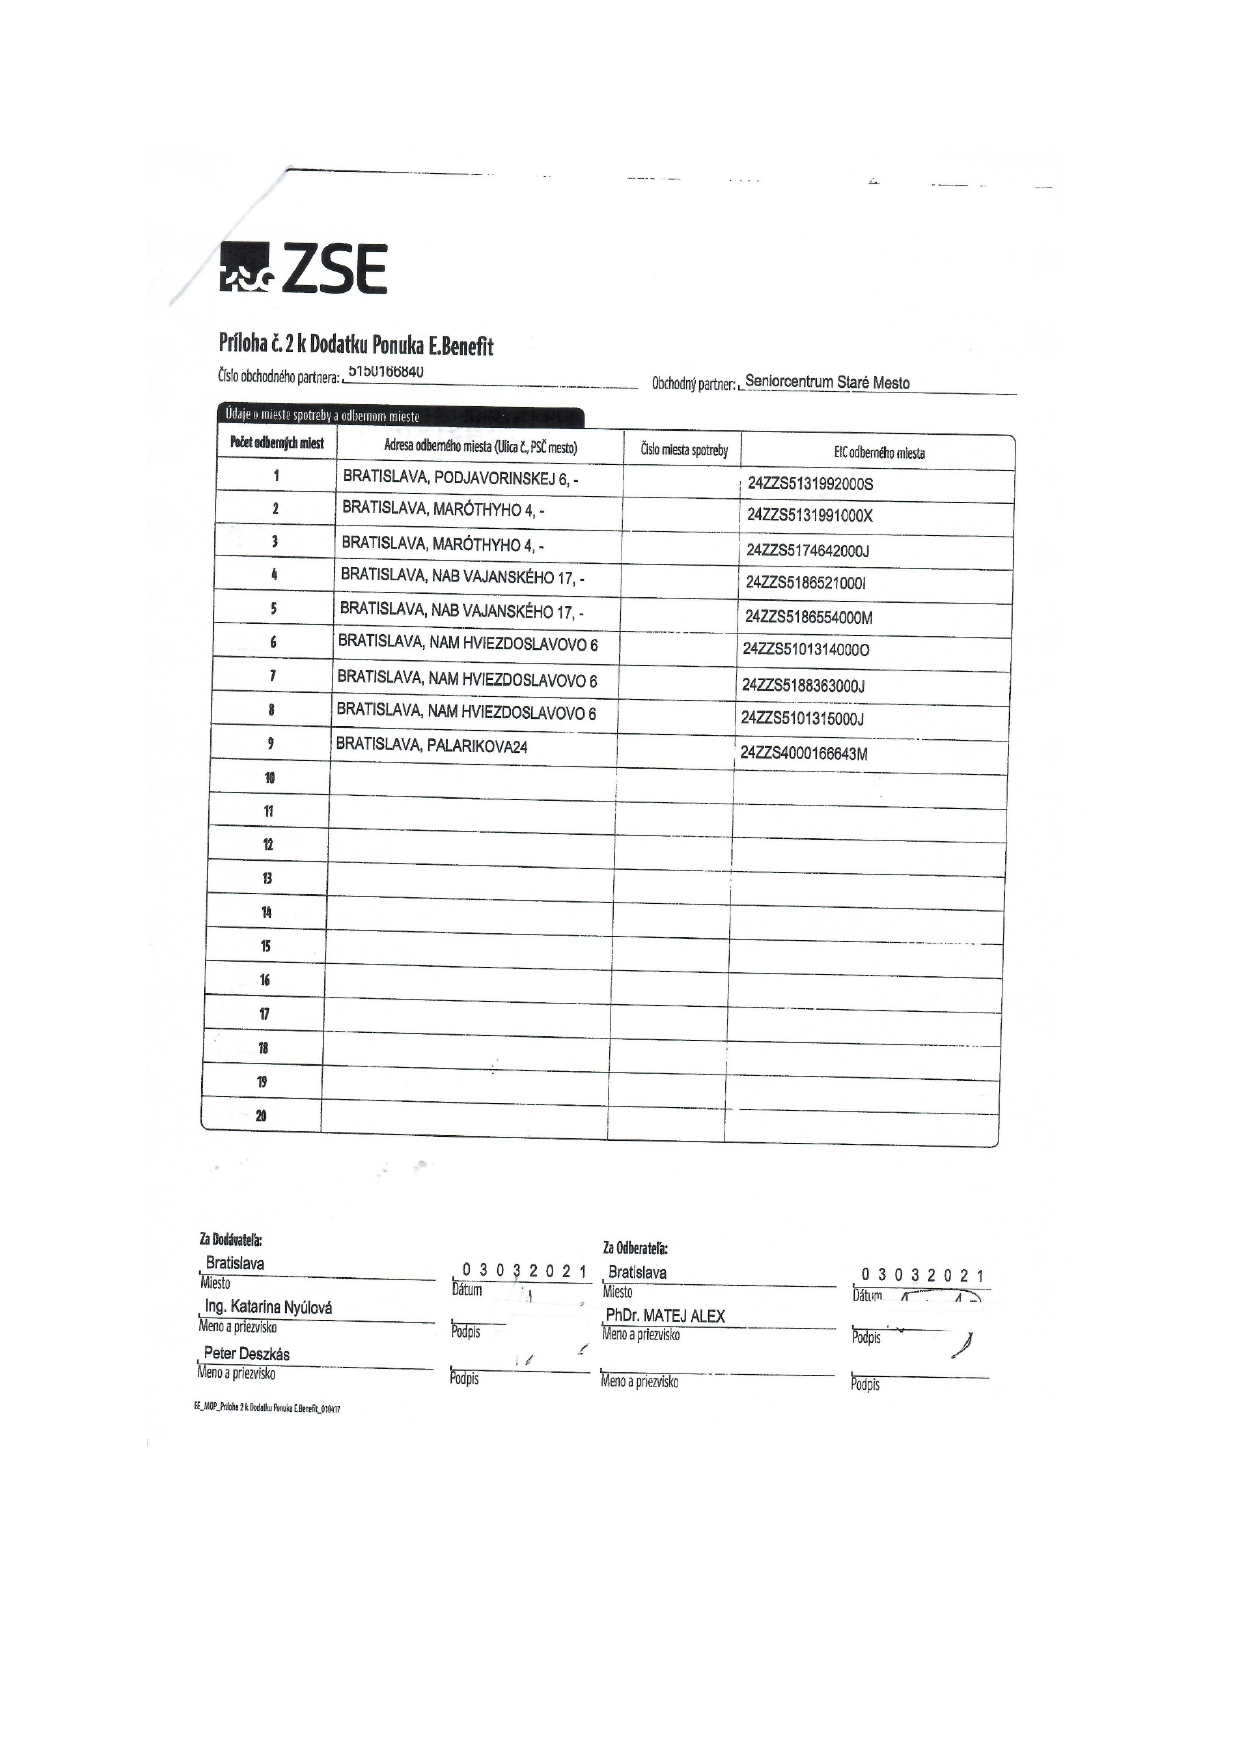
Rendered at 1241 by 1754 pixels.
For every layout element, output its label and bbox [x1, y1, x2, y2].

picture [147, 147, 1093, 1447]
